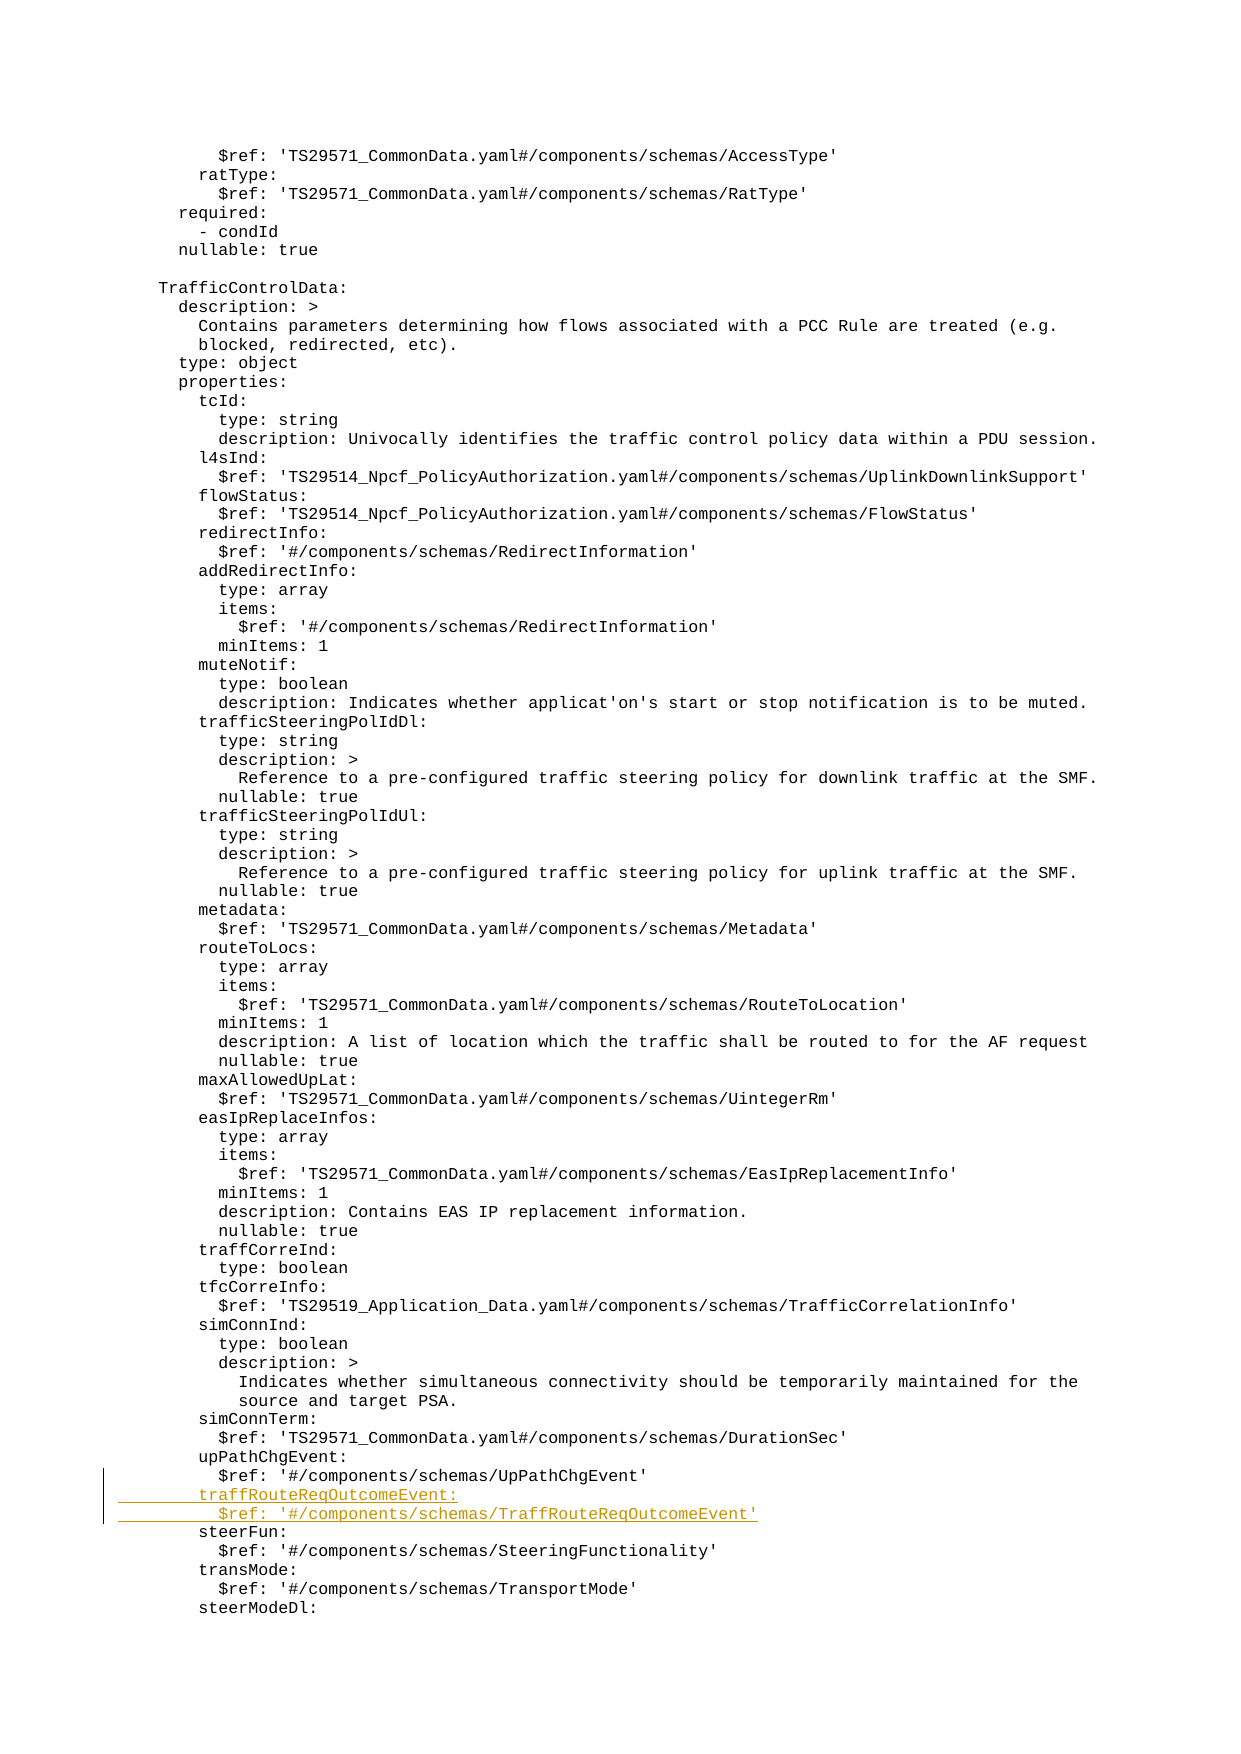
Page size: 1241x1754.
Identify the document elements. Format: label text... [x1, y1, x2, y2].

text $ref: 'TS29571_CommonData.yaml#/components/schemas/RatType' [118, 185, 1122, 204]
text $ref: '#/components/schemas/RedirectInformation' [118, 544, 1122, 562]
text addRedirectInfo: [118, 562, 1122, 581]
text nullable: true [118, 1053, 1122, 1072]
text type: boolean [118, 1336, 1122, 1354]
text traffCorreInd: [118, 1241, 1122, 1260]
text transMode: [118, 1562, 1122, 1581]
text nullable: true [118, 789, 1122, 808]
text easIpReplaceInfos: [118, 1109, 1122, 1128]
text description: > [118, 1354, 1122, 1373]
text minItems: 1 [118, 638, 1122, 657]
text - condId [118, 223, 1122, 242]
text TrafficControlData: [118, 280, 1122, 298]
text $ref: 'TS29571_CommonData.yaml#/components/schemas/RouteToLocation' [118, 996, 1122, 1015]
text redirectInfo: [118, 525, 1122, 544]
text l4sInd: [118, 449, 1122, 468]
text Contains parameters determining how flows associated with a PCC Rule are treated (e.g. [118, 317, 1122, 336]
text blocked, redirected, etc). [118, 336, 1122, 355]
text description: A list of location which the traffic shall be routed to for the AF request [118, 1034, 1122, 1053]
text $ref: 'TS29514_Npcf_PolicyAuthorization.yaml#/components/schemas/UplinkDownlinkSupport' [118, 468, 1122, 487]
text description: > [118, 298, 1122, 317]
text description: Univocally identifies the traffic control policy data within a PDU session. [118, 431, 1122, 449]
text source and target PSA. [118, 1392, 1122, 1411]
text properties: [118, 374, 1122, 393]
text $ref: 'TS29571_CommonData.yaml#/components/schemas/Metadata' [118, 921, 1122, 939]
text $ref: 'TS29514_Npcf_PolicyAuthorization.yaml#/components/schemas/FlowStatus' [118, 506, 1122, 525]
text maxAllowedUpLat: [118, 1072, 1122, 1090]
text upPathChgEvent: [118, 1449, 1122, 1467]
text required: [118, 204, 1122, 223]
text description: Contains EAS IP replacement information. [118, 1203, 1122, 1222]
text muteNotif: [118, 657, 1122, 676]
text $ref: '#/components/schemas/UpPathChgEvent' [118, 1467, 1122, 1486]
text trafficSteeringPolIdUl: [118, 808, 1122, 826]
text Indicates whether simultaneous connectivity should be temporarily maintained for the [118, 1373, 1122, 1392]
text $ref: 'TS29571_CommonData.yaml#/components/schemas/EasIpReplacementInfo' [118, 1166, 1122, 1185]
text $ref: 'TS29519_Application_Data.yaml#/components/schemas/TrafficCorrelationInfo' [118, 1298, 1122, 1317]
text type: string [118, 732, 1122, 751]
text ratType: [118, 167, 1122, 185]
text $ref: 'TS29571_CommonData.yaml#/components/schemas/DurationSec' [118, 1430, 1122, 1449]
text $ref: 'TS29571_CommonData.yaml#/components/schemas/UintegerRm' [118, 1090, 1122, 1109]
text trafficSteeringPolIdDl: [118, 713, 1122, 732]
text type: boolean [118, 676, 1122, 694]
text type: array [118, 958, 1122, 977]
text type: string [118, 412, 1122, 431]
text flowStatus: [118, 487, 1122, 506]
text minItems: 1 [118, 1185, 1122, 1203]
text minItems: 1 [118, 1015, 1122, 1034]
text nullable: true [118, 883, 1122, 902]
text items: [118, 600, 1122, 619]
text type: boolean [118, 1260, 1122, 1279]
text $ref: '#/components/schemas/RedirectInformation' [118, 619, 1122, 638]
text description: > [118, 751, 1122, 770]
text description: > [118, 845, 1122, 864]
text tcId: [118, 393, 1122, 412]
text Reference to a pre-configured traffic steering policy for uplink traffic at the SMF. [118, 864, 1122, 883]
text metadata: [118, 902, 1122, 921]
text simConnInd: [118, 1317, 1122, 1336]
text tfcCorreInfo: [118, 1279, 1122, 1298]
text description: Indicates whether applicat'on's start or stop notification is to be muted. [118, 694, 1122, 713]
text Reference to a pre-configured traffic steering policy for downlink traffic at the SMF. [118, 770, 1122, 789]
text $ref: 'TS29571_CommonData.yaml#/components/schemas/AccessType' [118, 148, 1122, 167]
text $ref: '#/components/schemas/TransportMode' [118, 1581, 1122, 1599]
text items: [118, 977, 1122, 996]
text items: [118, 1147, 1122, 1166]
text type: array [118, 581, 1122, 600]
text type: array [118, 1128, 1122, 1147]
text routeToLocs: [118, 939, 1122, 958]
text steerFun: [118, 1524, 1122, 1543]
text type: string [118, 826, 1122, 845]
text $ref: '#/components/schemas/SteeringFunctionality' [118, 1543, 1122, 1562]
text simConnTerm: [118, 1411, 1122, 1430]
text nullable: true [118, 242, 1122, 261]
text type: object [118, 355, 1122, 374]
text nullable: true [118, 1222, 1122, 1241]
text steerModeDl: [118, 1599, 1122, 1618]
